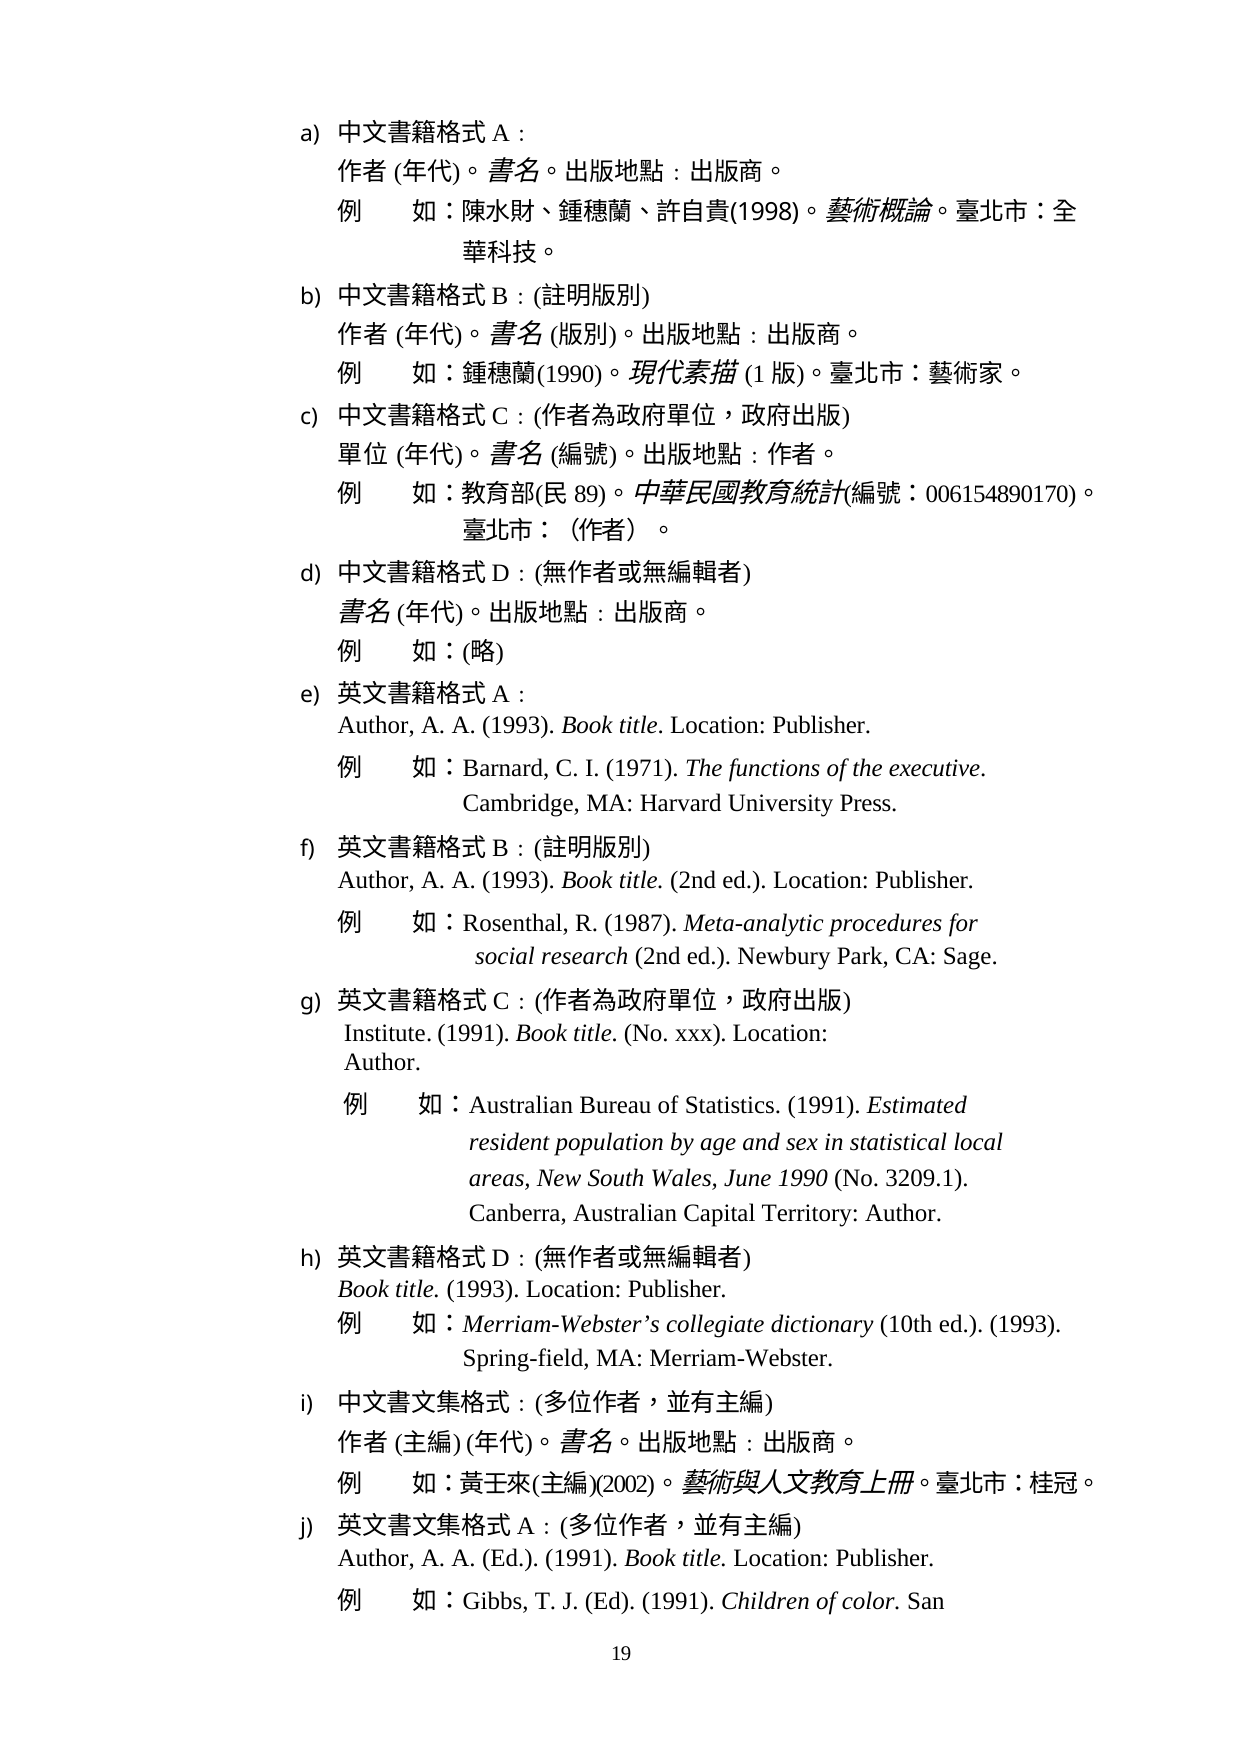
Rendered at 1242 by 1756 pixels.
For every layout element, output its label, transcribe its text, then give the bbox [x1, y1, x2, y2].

text 作者 (主編) (年代)。書名。出版地點﹕出版商。 [337, 1419, 1119, 1459]
list 中文書籍格式 C﹕(作者為政府單位，政府出版) [300, 395, 1119, 432]
list 英文書籍格式 D﹕(無作者或無編輯者) [300, 1237, 1119, 1273]
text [337, 1580, 1046, 1616]
text 例 如：Australian Bureau of Statistics. (1991). Estimated resident population by age and sex in statistical local areas, New South Wales, June 1990 (No. 3209.1). Canberra, Australian Capital Territory: Author. [344, 1084, 1049, 1227]
text 作者 (年代)。書名。出版地點﹕出版商。 [337, 149, 1119, 189]
list 中文書籍格式 A﹕ [300, 112, 1119, 149]
list 英文書籍格式 B﹕(註明版別) [300, 828, 1119, 864]
text 例 如：Barnard, C. I. (1971). The functions of the executive. [337, 748, 1119, 784]
text 例 如：Rosenthal, R. (1987). Meta-analytic procedures for social research (2nd ed.). Newbury Park, CA: Sage. [337, 902, 1039, 970]
text 作者 (年代)。書名 (版別)。出版地點﹕出版商。 [337, 312, 1119, 351]
text 單位 (年代)。書名 (編號)。出版地點﹕作者。 [337, 432, 1119, 471]
text 例 如：黃壬來(主編)(2002)。藝術與人文教育上冊。臺北市：桂冠。 [337, 1461, 1119, 1501]
text Book title. (1993). Location: Publisher. [337, 1274, 1119, 1303]
list 英文書籍格式 C﹕(作者為政府單位，政府出版) Institute. (1991). Book title. (No. xxx). Location: Author. [300, 981, 910, 1076]
text 例 如：Merriam-Webster’s collegiate dictionary (10th ed.). (1993). [337, 1303, 1119, 1339]
text 例 如：教育部(民 89)。中華民國教育統計(編號：006154890170)。 [337, 471, 1119, 511]
list 英文書籍格式 A﹕ [300, 673, 1119, 709]
text 書名 (年代)。出版地點﹕出版商。例 如：(略) [336, 590, 714, 667]
text 例 如：鍾穗蘭(1990)。現代素描 (1 版)。臺北市：藝術家。 [337, 351, 1119, 390]
list 中文書籍格式 D﹕(無作者或無編輯者) [300, 553, 1119, 589]
list 英文書文集格式 A﹕(多位作者，並有主編) [300, 1506, 1119, 1542]
text 臺北市：（作者）。 [462, 511, 1119, 547]
text Author, A. A. (1993). Book title. Location: Publisher. [337, 711, 1119, 739]
text Spring-field, MA: Merriam-Webster. [462, 1343, 1119, 1372]
list 中文書文集格式﹕(多位作者，並有主編) [300, 1383, 1119, 1419]
list 中文書籍格式 B﹕(註明版別) [300, 275, 1119, 311]
text Cambridge, MA: Harvard University Press. [462, 788, 1119, 817]
text 例 如：陳水財、鍾穗蘭、許自貴(1998)。藝術概論。臺北市：全華科技。 [337, 189, 1092, 269]
text Author, A. A. (1993). Book title. (2nd ed.). Location: Publisher. [337, 865, 1119, 893]
text Author, A. A. (Ed.). (1991). Book title. Location: Publisher. [337, 1543, 1119, 1572]
